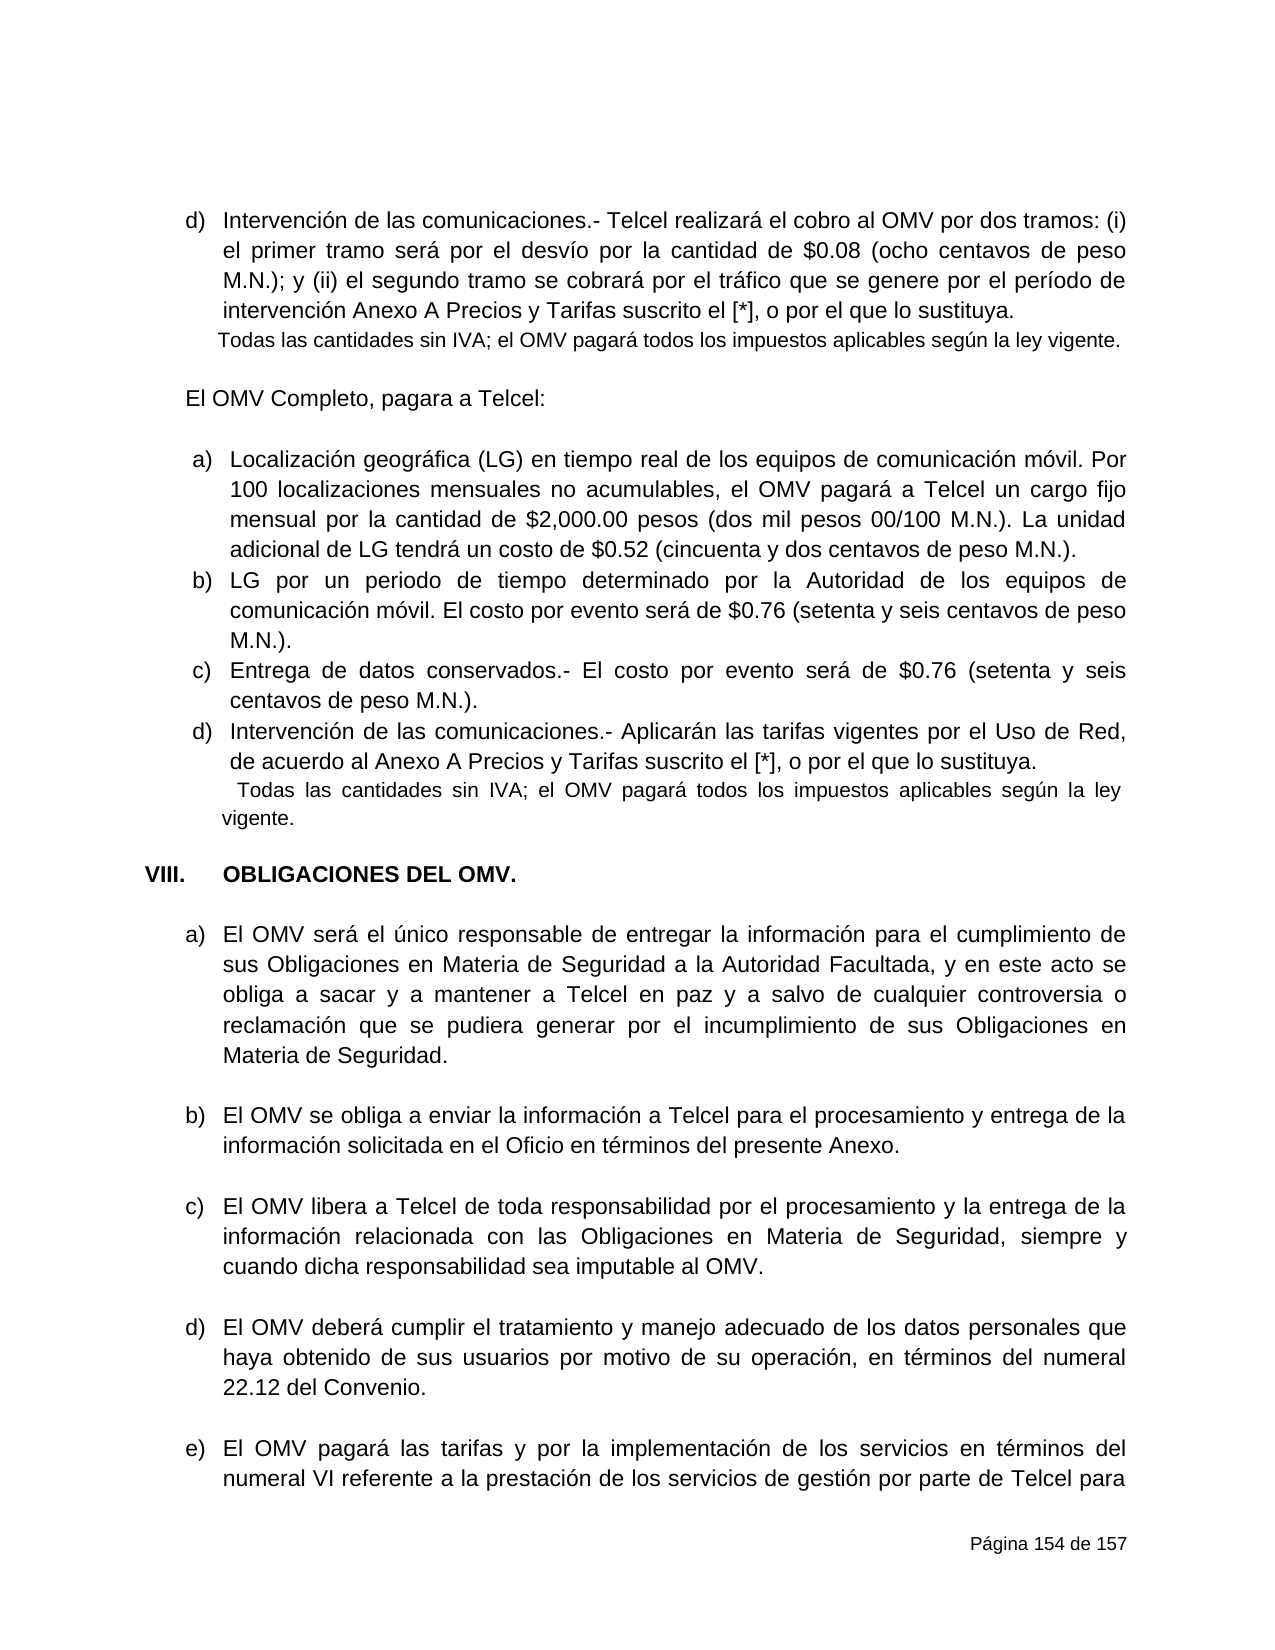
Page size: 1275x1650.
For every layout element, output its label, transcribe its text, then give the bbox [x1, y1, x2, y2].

text Todas las cantidades sin IVA; el OMV pagará todos los impuestos aplicables según la ley vigente. [207, 778, 1122, 829]
list El OMV se obliga a enviar la información a Telcel para el procesamiento y entrega de la información solicitada en el Oficio en términos del presente Anexo. [185, 1102, 1127, 1159]
list El OMV deberá cumplir el tratamiento y manejo adecuado de los datos personales que haya obtenido de sus usuarios por motivo de su operación, en términos del numeral 22.12 del Convenio. [185, 1314, 1127, 1400]
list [185, 1434, 1127, 1491]
list Intervención de las comunicaciones.- Aplicarán las tarifas vigentes por el Uso de Red, de acuerdo al Anexo A Precios y Tarifas suscrito el [*], o por el que lo sustituya. [192, 718, 1127, 774]
list El OMV será el único responsable de entregar la información para el cumplimiento de sus Obligaciones en Materia de Seguridad a la Autoridad Facultada, y en este acto se obliga a sacar y a mantener a Telcel en paz y a salvo de cualquier controversia o reclamación que se pudiera generar por el incumplimiento de sus Obligaciones en Materia de Seguridad. [185, 921, 1127, 1068]
list El OMV libera a Telcel de toda responsabilidad por el procesamiento y la entrega de la información relacionada con las Obligaciones en Materia de Seguridad, siempre y cuando dicha responsabilidad sea imputable al OMV. [185, 1193, 1127, 1279]
list Intervención de las comunicaciones.- Telcel realizará el cobro al OMV por dos tramos: (i) el primer tramo será por el desvío por la cantidad de $0.08 (ocho centavos de peso M.N.); y (ii) el segundo tramo se cobrará por el tráfico que se genere por el período de intervención Anexo A Precios y Tarifas suscrito el [*], o por el que lo sustituya. [185, 207, 1127, 324]
list OBLIGACIONES DEL OMV. [185, 861, 1127, 887]
text El OMV Completo, pagara a Telcel: [185, 385, 1127, 412]
list LG por un periodo de tiempo determinado por la Autoridad de los equipos de comunicación móvil. El costo por evento será de $0.76 (setenta y seis centavos de peso M.N.). [192, 567, 1127, 653]
list Localización geográfica (LG) en tiempo real de los equipos de comunicación móvil. Por 100 localizaciones mensuales no acumulables, el OMV pagará a Telcel un cargo fijo mensual por la cantidad de $2,000.00 pesos (dos mil pesos 00/100 M.N.). La unidad adicional de LG tendrá un costo de $0.52 (cincuenta y dos centavos de peso M.N.). [192, 446, 1127, 563]
text Todas las cantidades sin IVA; el OMV pagará todos los impuestos aplicables según la ley vigente. [148, 328, 1122, 352]
list Entrega de datos conservados.- El costo por evento será de $0.76 (setenta y seis centavos de peso M.N.). [192, 657, 1127, 714]
